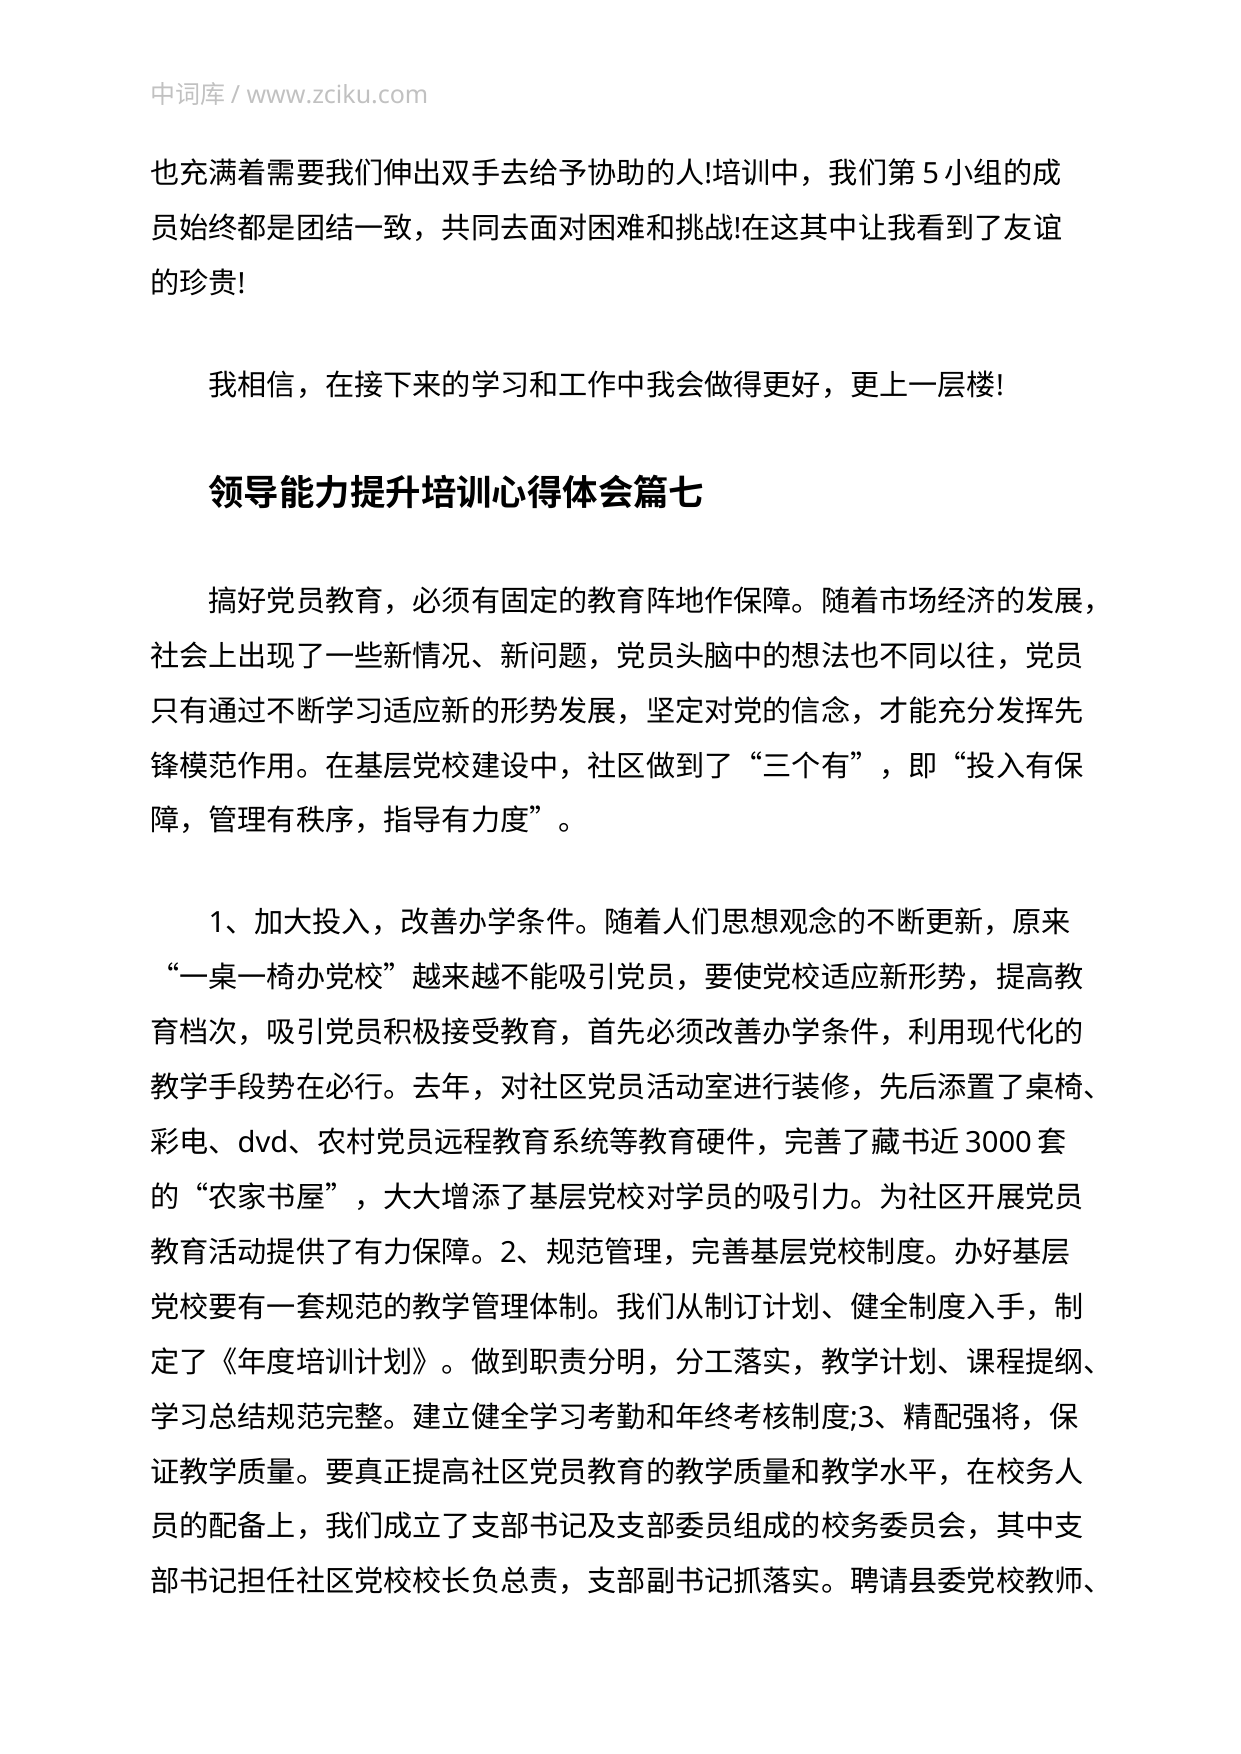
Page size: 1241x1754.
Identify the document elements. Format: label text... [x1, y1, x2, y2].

text 搞好党员教育，必须有固定的教育阵地作保障。随着市场经济的发展，社会上出现了一些新情况、新问题，党员头脑中的想法也不同以往，党员只有通过不断学习适应新的形势发展，坚定对党的信念，才能充分发挥先锋模范作用。在基层党校建设中，社区做到了“三个有”，即“投入有保障，管理有秩序，指导有力度”。 [150, 577, 1090, 839]
text 我相信，在接下来的学习和工作中我会做得更好，更上一层楼! [150, 362, 1090, 404]
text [150, 150, 1090, 302]
text 领导能力提升培训心得体会篇七 [150, 464, 1090, 515]
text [150, 899, 1090, 1600]
